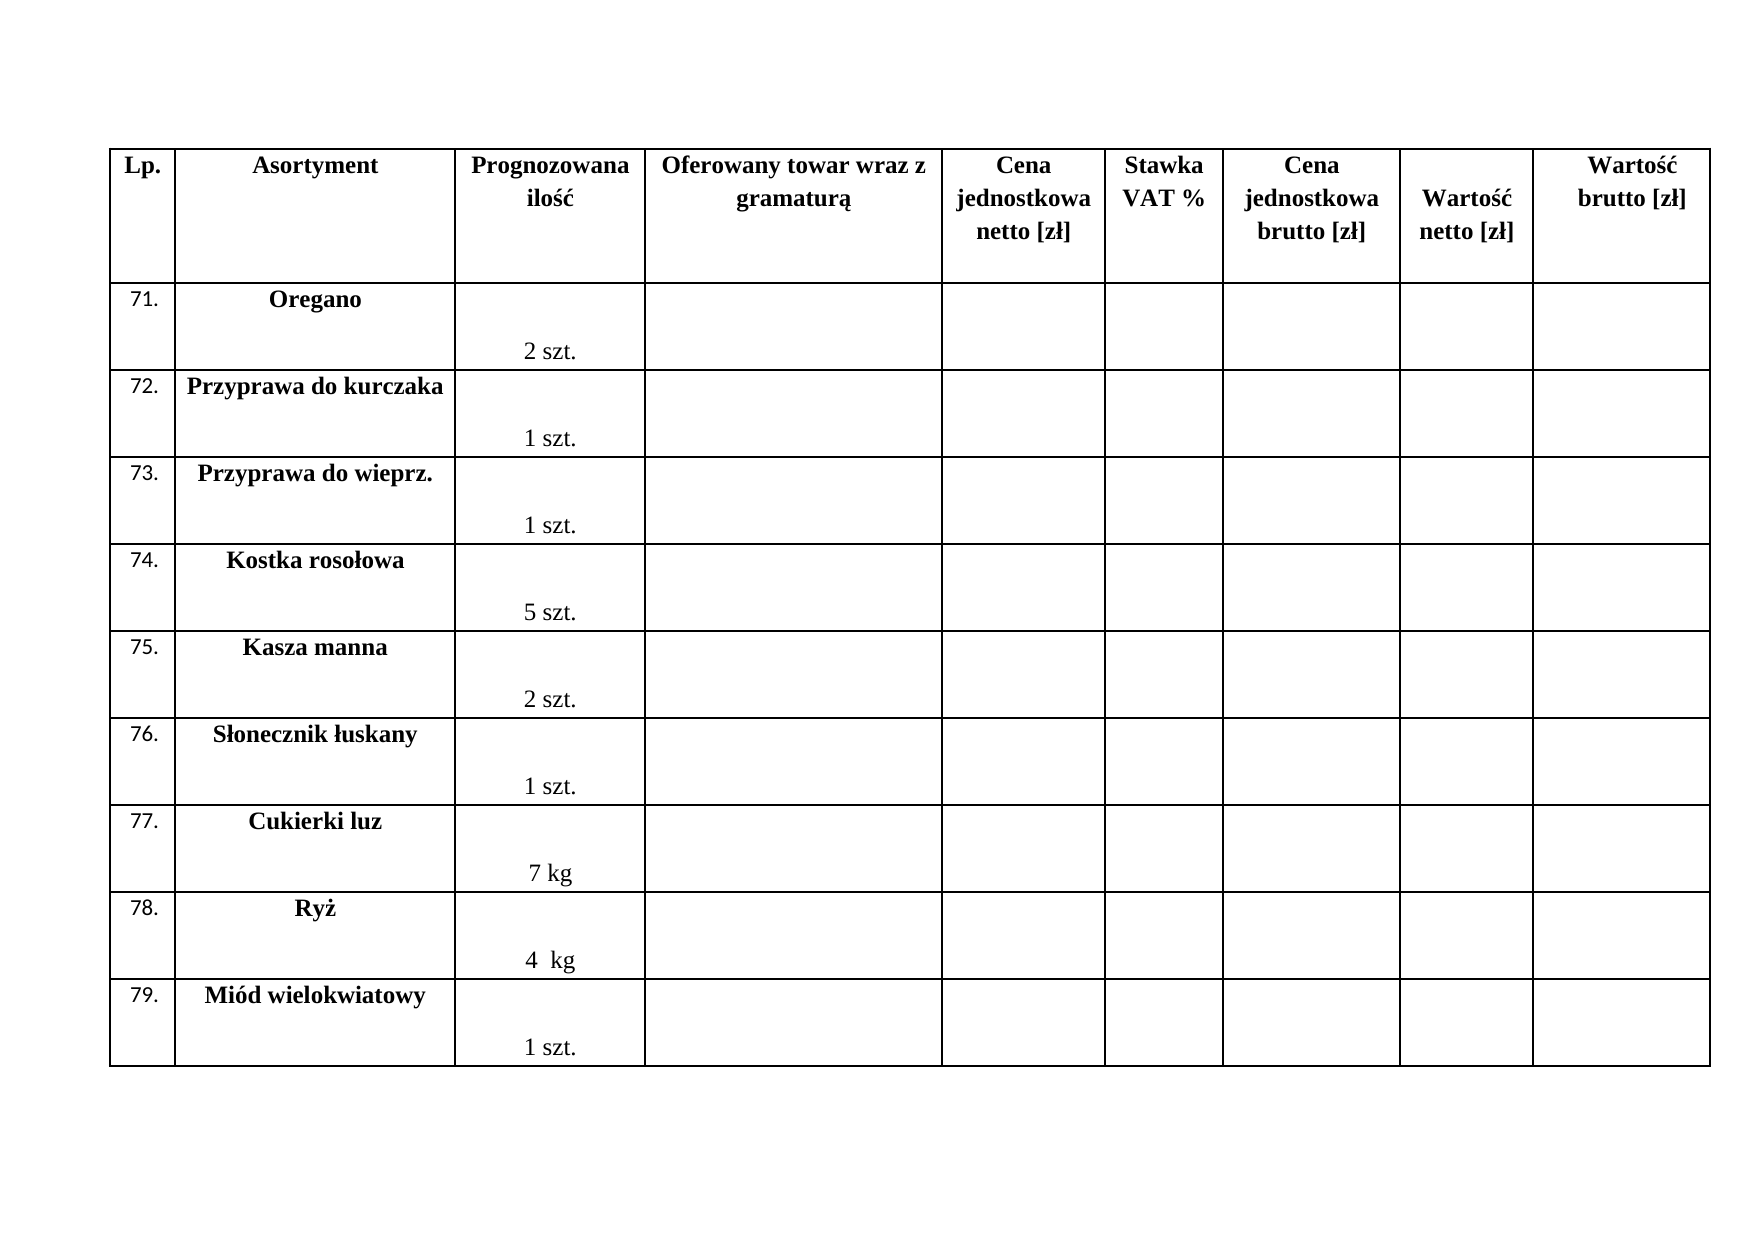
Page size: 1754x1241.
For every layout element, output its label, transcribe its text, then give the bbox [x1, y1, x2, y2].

table_cell [1534, 719, 1709, 804]
table_cell [1224, 284, 1399, 369]
table_cell [111, 545, 174, 630]
table_cell [1401, 458, 1532, 543]
table_cell [111, 980, 174, 1065]
table_header Cena jednostkowa brutto [zł] [1224, 150, 1399, 282]
table_cell 1 szt. [456, 719, 644, 804]
table_cell Ryż [176, 893, 454, 978]
table_cell [646, 371, 941, 456]
table_cell [1224, 371, 1399, 456]
table_cell Cukierki luz [176, 806, 454, 891]
table_header Lp. [111, 150, 174, 282]
table_cell [111, 458, 174, 543]
table_cell [646, 806, 941, 891]
table_cell [1401, 371, 1532, 456]
table_cell [943, 632, 1104, 717]
table_cell [1534, 284, 1709, 369]
table_cell [1106, 980, 1222, 1065]
table_cell [1106, 458, 1222, 543]
table_cell [111, 632, 174, 717]
table_cell [1534, 893, 1709, 978]
table_cell [646, 980, 941, 1065]
table_cell [1224, 545, 1399, 630]
table_cell [646, 458, 941, 543]
table_cell Słonecznik łuskany [176, 719, 454, 804]
table_cell [646, 284, 941, 369]
table_cell [111, 371, 174, 456]
table_cell [1534, 458, 1709, 543]
table_cell 7 kg [456, 806, 644, 891]
table_header Stawka VAT % [1106, 150, 1222, 282]
table_cell [1106, 284, 1222, 369]
table_cell [1401, 719, 1532, 804]
table_cell [111, 806, 174, 891]
table_cell [943, 719, 1104, 804]
table_cell Kostka rosołowa [176, 545, 454, 630]
table_cell [646, 632, 941, 717]
table_cell [1401, 806, 1532, 891]
table_cell [1224, 806, 1399, 891]
table_cell [1534, 632, 1709, 717]
table_cell [1401, 632, 1532, 717]
table_cell [646, 545, 941, 630]
table_cell [1534, 545, 1709, 630]
table_cell [1401, 893, 1532, 978]
table_cell [943, 545, 1104, 630]
table_header Asortyment [176, 150, 454, 282]
table_cell [1224, 893, 1399, 978]
table_header Oferowany towar wraz z gramaturą [646, 150, 941, 282]
table_cell [943, 806, 1104, 891]
table_cell [1106, 893, 1222, 978]
table_cell [111, 893, 174, 978]
table_header Prognozowana ilość [456, 150, 644, 282]
table_cell 2 szt. [456, 632, 644, 717]
table_cell [943, 284, 1104, 369]
table_cell [111, 284, 174, 369]
table_cell [646, 719, 941, 804]
table_cell 5 szt. [456, 545, 644, 630]
table_cell Przyprawa do wieprz. [176, 458, 454, 543]
table_cell [646, 893, 941, 978]
table_cell 1 szt. [456, 371, 644, 456]
table_cell [1224, 458, 1399, 543]
table_cell [1224, 719, 1399, 804]
table_cell [1224, 980, 1399, 1065]
table_header Cena jednostkowa netto [zł] [943, 150, 1104, 282]
table_cell [1534, 806, 1709, 891]
table_cell 2 szt. [456, 284, 644, 369]
table_cell [1401, 980, 1532, 1065]
table_cell [1401, 284, 1532, 369]
table_cell [1106, 806, 1222, 891]
table_cell [943, 371, 1104, 456]
table_cell [1106, 632, 1222, 717]
table_cell Przyprawa do kurczaka [176, 371, 454, 456]
table_cell [943, 980, 1104, 1065]
table_header [1534, 150, 1709, 282]
table_cell [943, 458, 1104, 543]
table_cell [1106, 719, 1222, 804]
table_cell [111, 719, 174, 804]
table_cell Oregano [176, 284, 454, 369]
table_cell [1534, 980, 1709, 1065]
table_cell [1224, 632, 1399, 717]
table_cell 4 kg [456, 893, 644, 978]
table_cell Kasza manna [176, 632, 454, 717]
table_cell 1 szt. [456, 458, 644, 543]
table_cell [1534, 371, 1709, 456]
table_cell Miód wielokwiatowy [176, 980, 454, 1065]
table_header Wartość netto [zł] [1401, 150, 1532, 282]
table_cell [943, 893, 1104, 978]
table_cell 1 szt. [456, 980, 644, 1065]
table_cell [1401, 545, 1532, 630]
table_cell [1106, 371, 1222, 456]
table_cell [1106, 545, 1222, 630]
